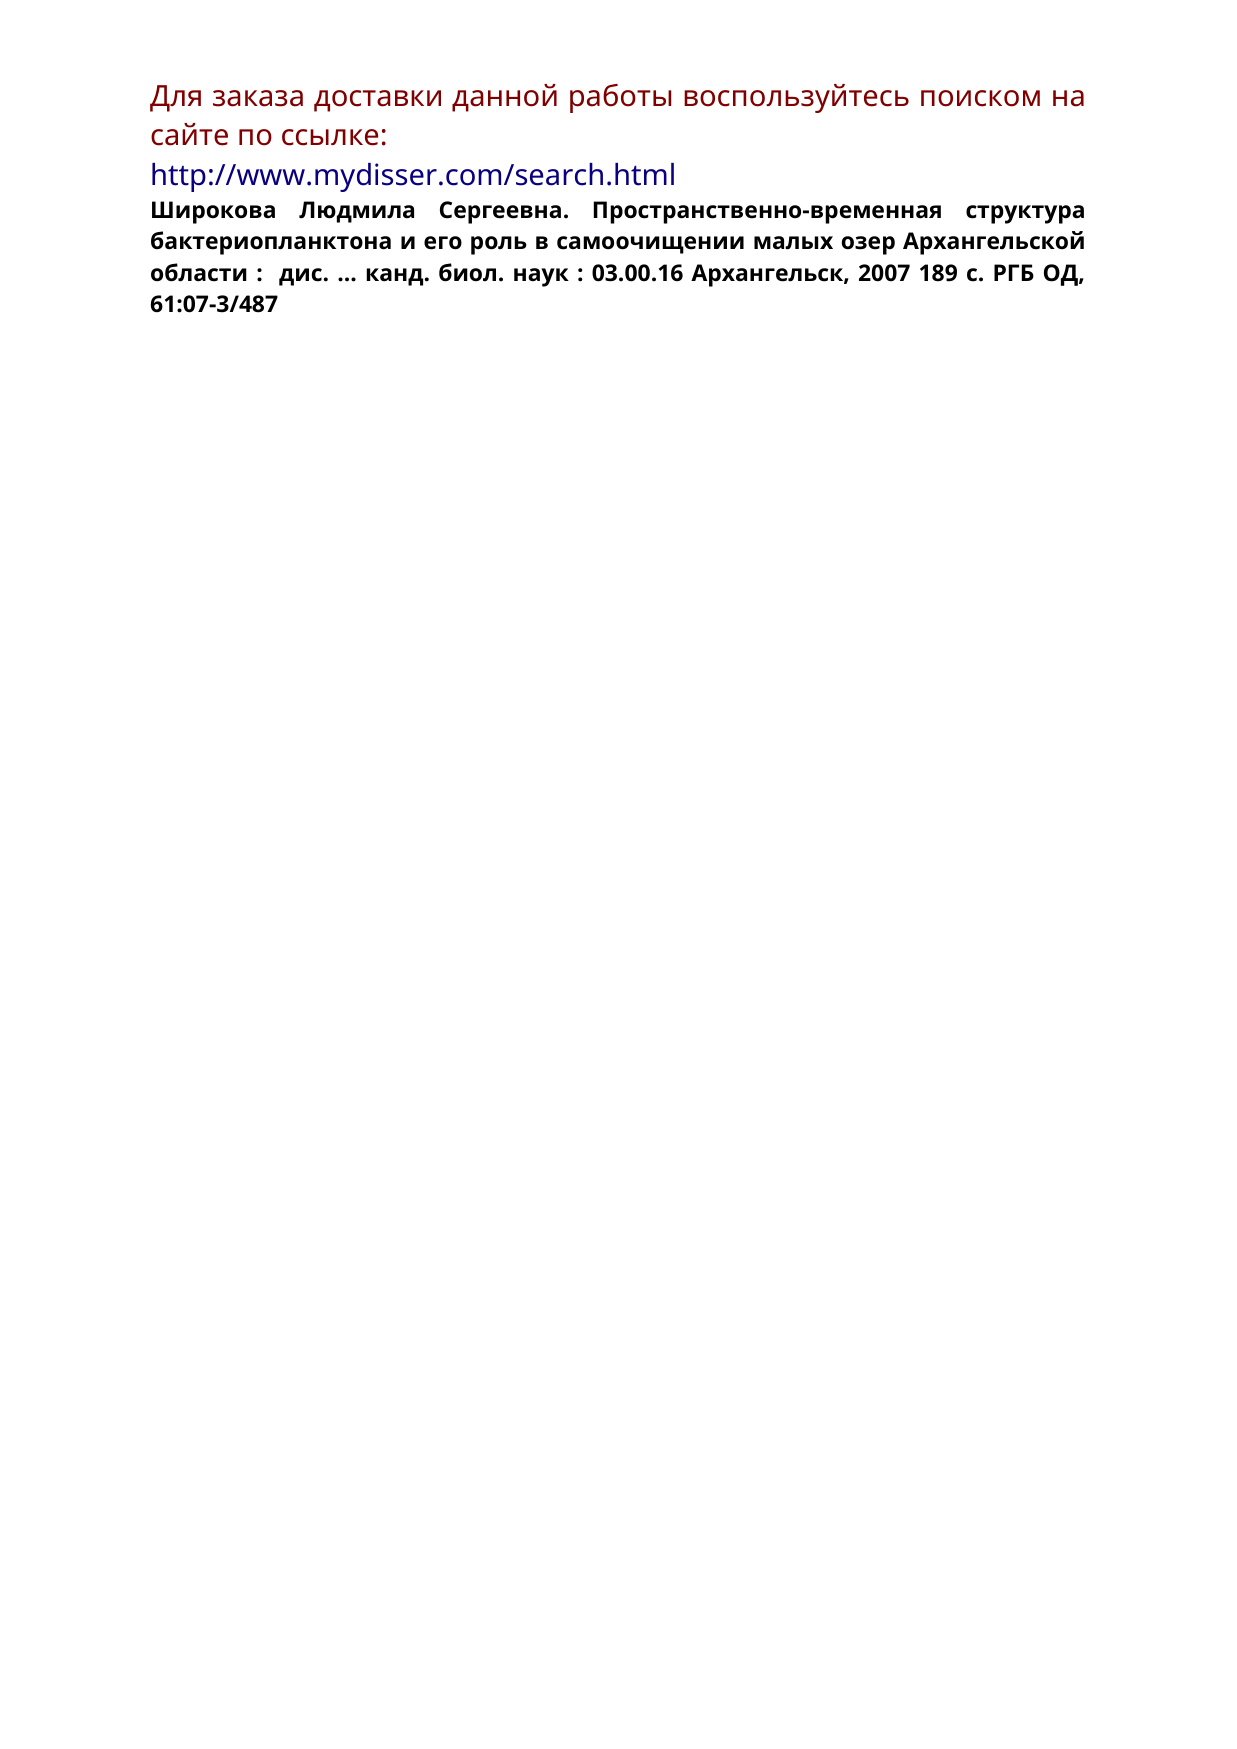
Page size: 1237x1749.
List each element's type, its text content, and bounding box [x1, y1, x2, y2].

text Широкова Людмила Сергеевна. Пространственно-временная структура бактериопланктона и его роль в самоочищении малых озер Архангельской области : дис. ... канд. биол. наук : 03.00.16 Архангельск, 2007 189 с. РГБ ОД, 61:07-3/487 [150, 194, 1086, 319]
